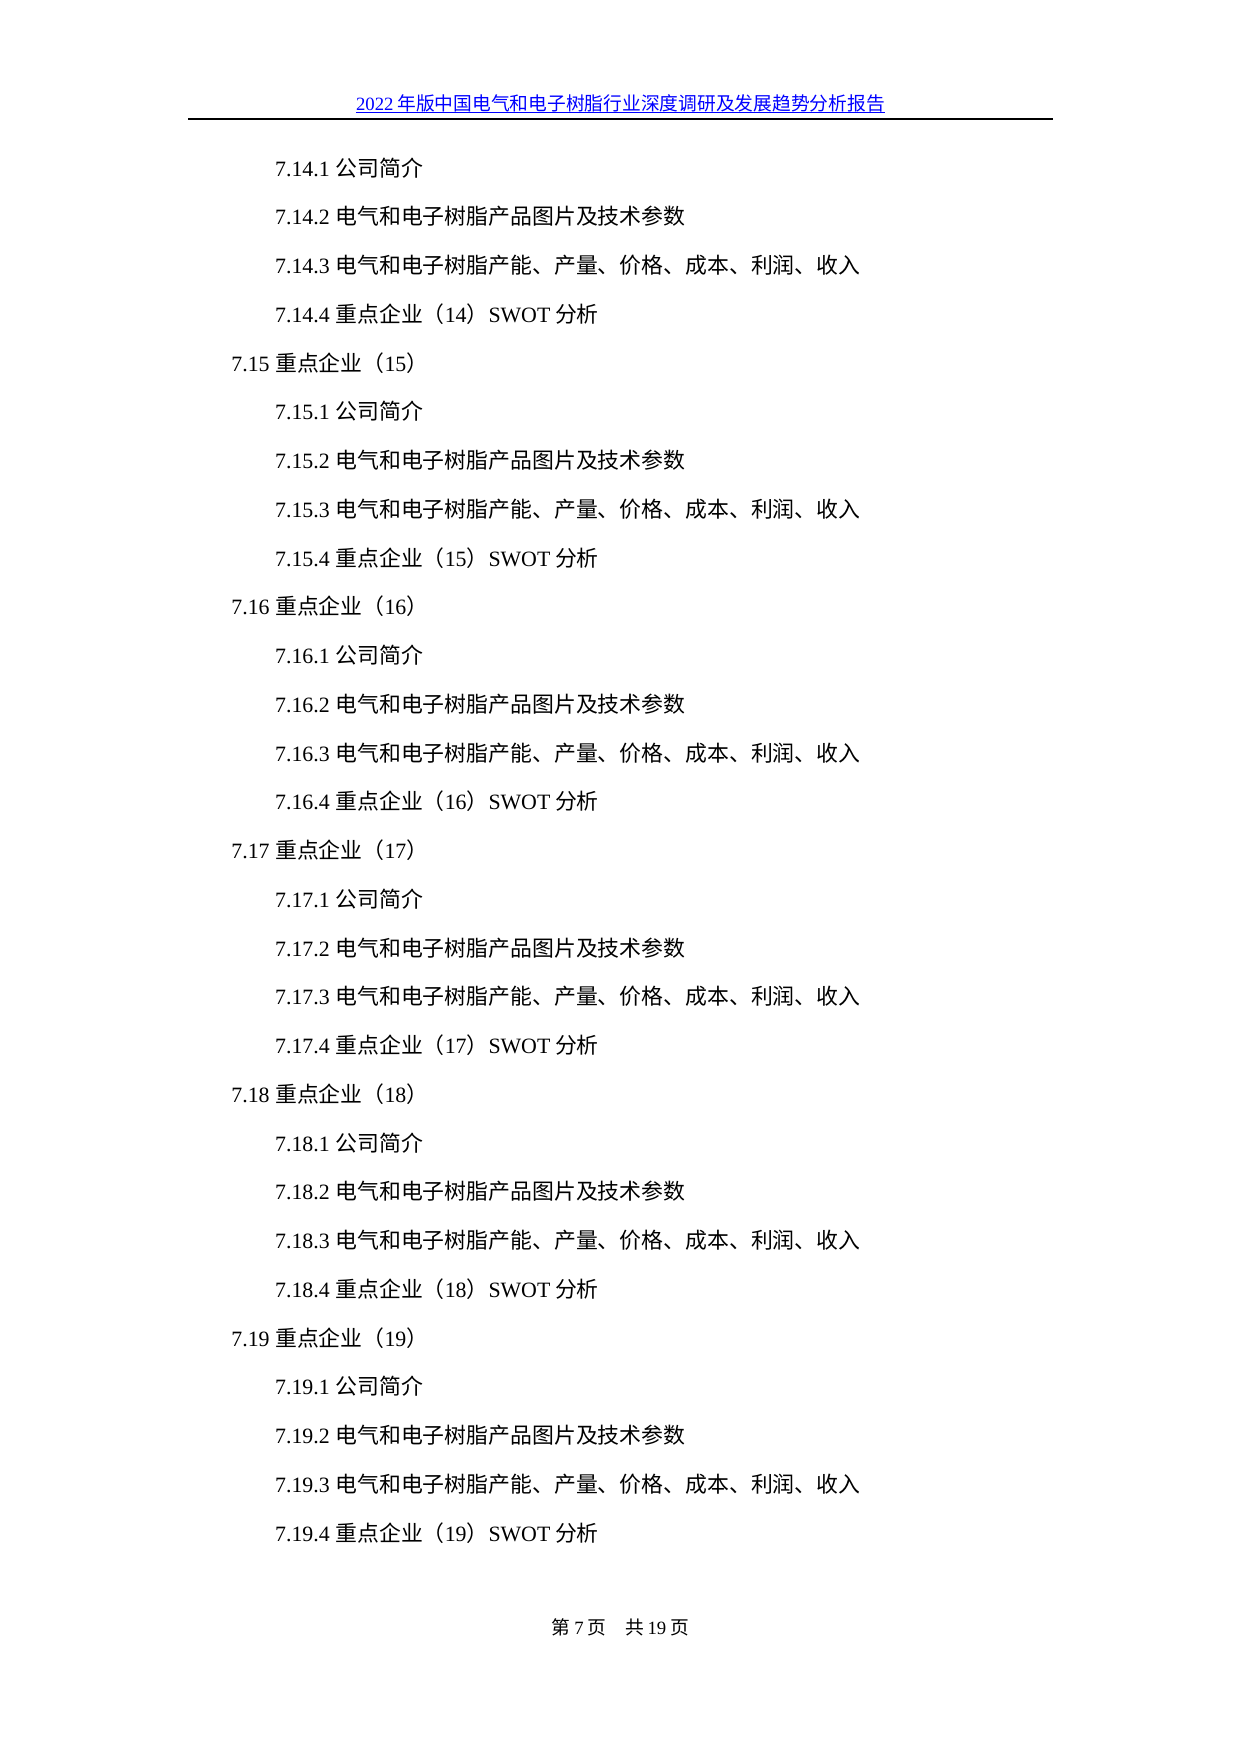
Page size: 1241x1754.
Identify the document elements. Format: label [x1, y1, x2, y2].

text [187, 150, 1053, 1548]
